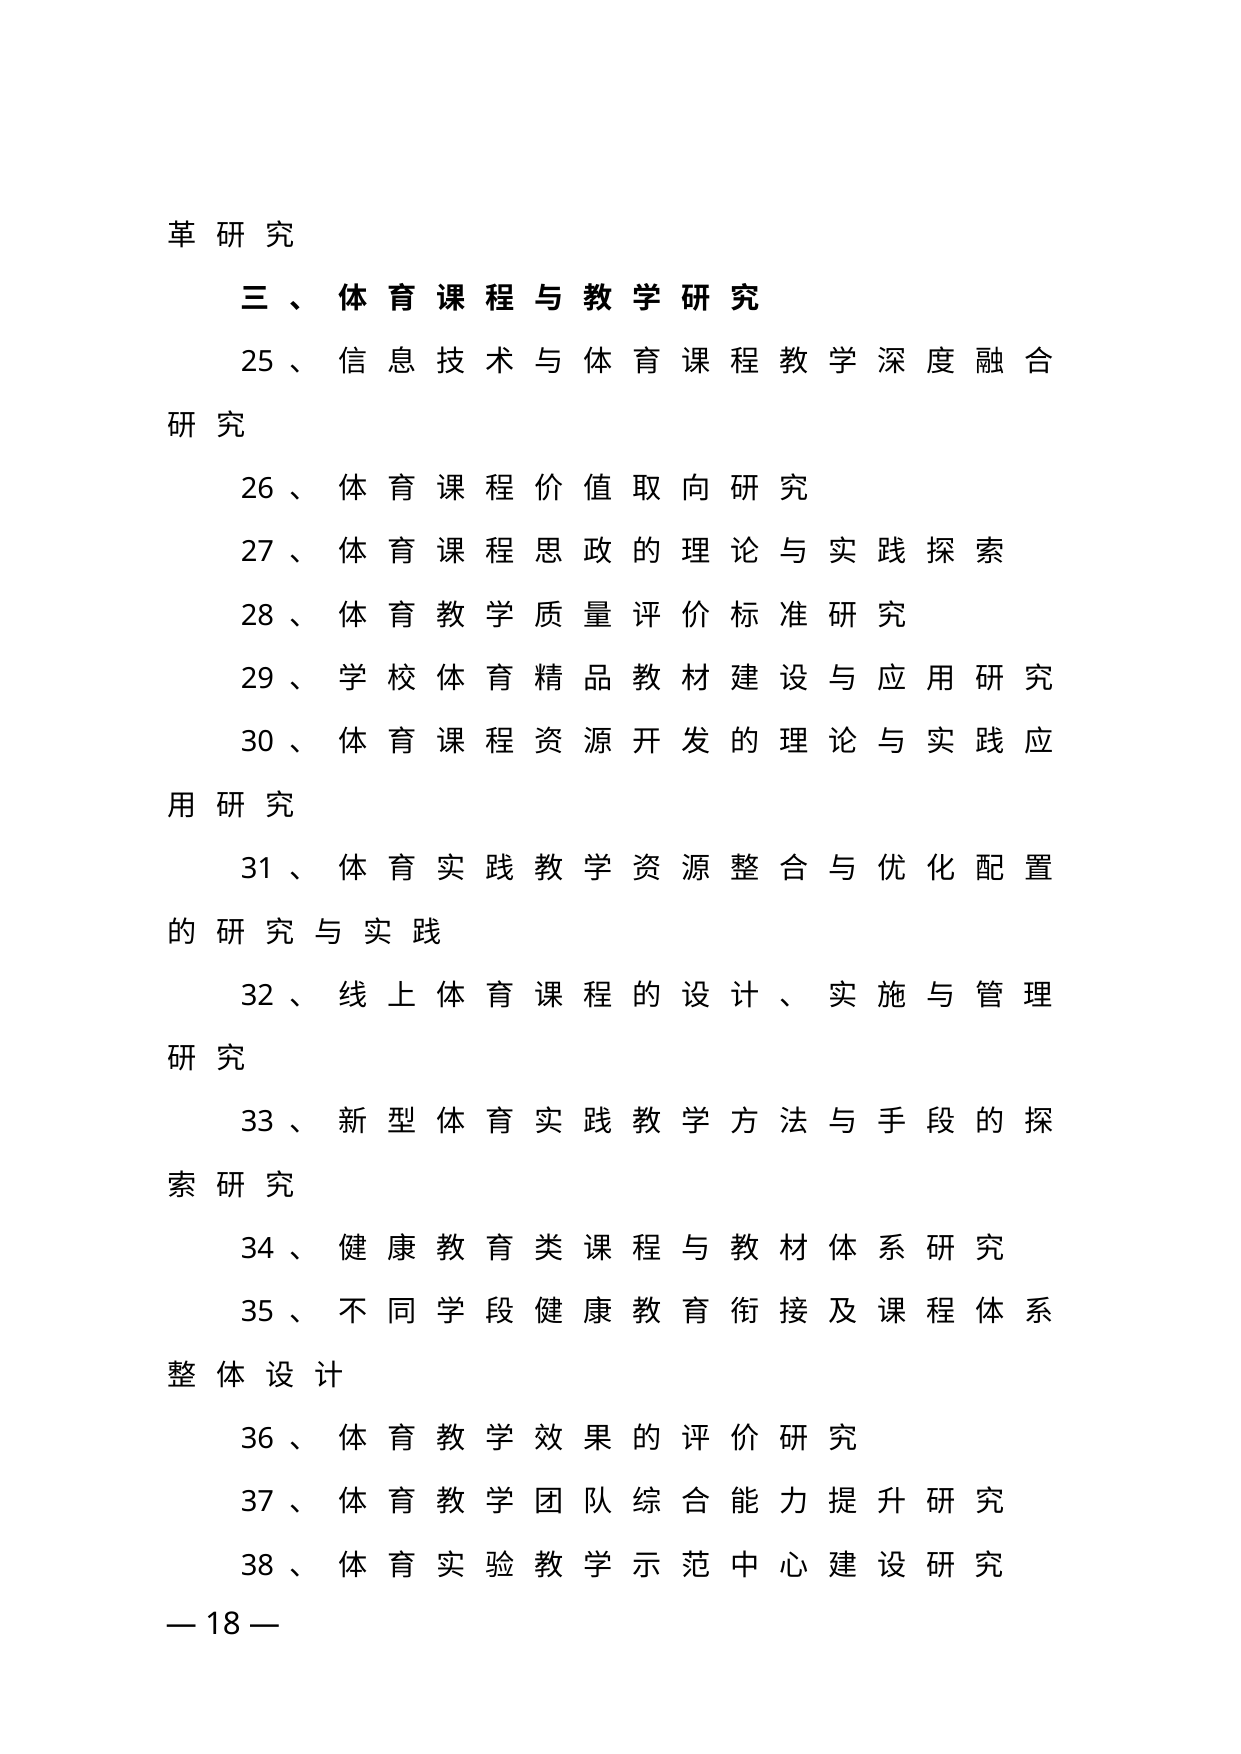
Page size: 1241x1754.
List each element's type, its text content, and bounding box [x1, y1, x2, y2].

text 30、体育课程资源开发的理论与实践应用研究 [167, 708, 1073, 834]
text 35、不同学段健康教育衔接及课程体系整体设计 [167, 1278, 1073, 1404]
text 25、信息技术与体育课程教学深度融合研究 [167, 328, 1073, 454]
text 34、健康教育类课程与教材体系研究 [167, 1214, 1073, 1278]
text 33、新型体育实践教学方法与手段的探索研究 [167, 1088, 1073, 1214]
text 38、体育实验教学示范中心建设研究 [167, 1531, 1073, 1594]
text 29、学校体育精品教材建设与应用研究 [167, 644, 1073, 708]
text 28、体育教学质量评价标准研究 [167, 581, 1073, 644]
text 31、体育实践教学资源整合与优化配置的研究与实践 [167, 834, 1073, 961]
text 26、体育课程价值取向研究 [167, 454, 1073, 518]
text 37、体育教学团队综合能力提升研究 [167, 1468, 1073, 1531]
text 32、线上体育课程的设计、实施与管理研究 [167, 961, 1073, 1088]
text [167, 201, 1073, 264]
text 27、体育课程思政的理论与实践探索 [167, 518, 1073, 581]
text 三、体育课程与教学研究 [167, 264, 1073, 328]
text 36、体育教学效果的评价研究 [167, 1404, 1073, 1468]
